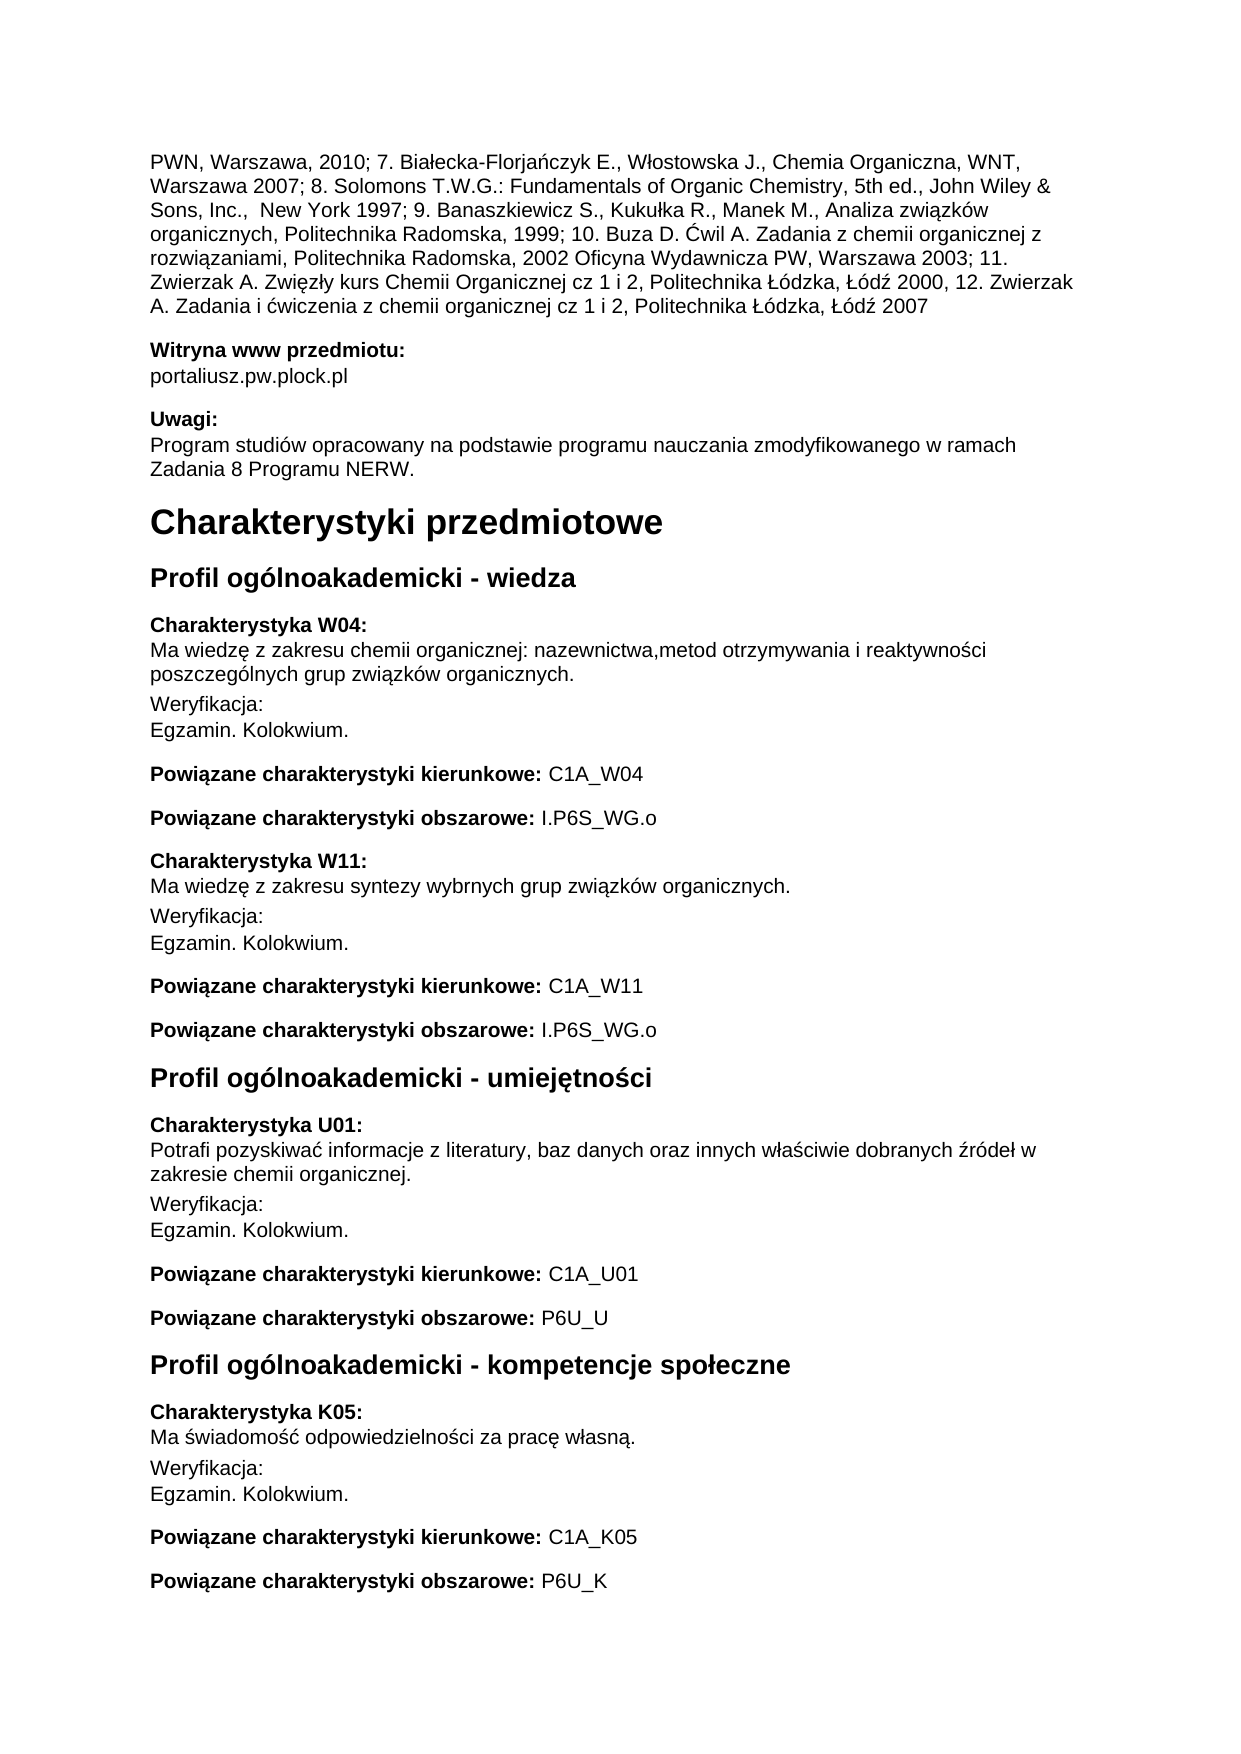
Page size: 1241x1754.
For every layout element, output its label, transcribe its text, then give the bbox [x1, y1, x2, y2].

text Weryfikacja: [150, 904, 1090, 928]
text Weryfikacja: [150, 692, 1090, 716]
text Ma wiedzę z zakresu syntezy wybrnych grup związków organicznych. [150, 874, 1090, 898]
text Powiązane charakterystyki kierunkowe: C1A_U01 [150, 1262, 1090, 1286]
text Charakterystyka W04: [150, 613, 1090, 637]
text Ma wiedzę z zakresu chemii organicznej: nazewnictwa,metod otrzymywania i reaktywności poszczególnych grup związków organicznych. [150, 638, 1090, 686]
text Witryna www przedmiotu: [150, 337, 1090, 361]
text Powiązane charakterystyki obszarowe: P6U_K [150, 1569, 1090, 1593]
text Powiązane charakterystyki kierunkowe: C1A_W04 [150, 762, 1090, 786]
text Egzamin. Kolokwium. [150, 1218, 1090, 1242]
text Powiązane charakterystyki obszarowe: P6U_U [150, 1305, 1090, 1329]
text portaliusz.pw.plock.pl [150, 363, 1090, 387]
text Powiązane charakterystyki kierunkowe: C1A_K05 [150, 1525, 1090, 1549]
subtitle Charakterystyki przedmiotowe [150, 501, 1090, 542]
text Weryfikacja: [150, 1192, 1090, 1216]
text Weryfikacja: [150, 1455, 1090, 1479]
text Powiązane charakterystyki obszarowe: I.P6S_WG.o [150, 1018, 1090, 1042]
text Uwagi: [150, 407, 1090, 431]
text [150, 150, 1090, 318]
text Program studiów opracowany na podstawie programu nauczania zmodyfikowanego w ramach Zadania 8 Programu NERW. [150, 433, 1090, 481]
text Powiązane charakterystyki obszarowe: I.P6S_WG.o [150, 805, 1090, 829]
text Ma świadomość odpowiedzielności za pracę własną. [150, 1425, 1090, 1449]
text Charakterystyka W11: [150, 849, 1090, 873]
subtitle Profil ogólnoakademicki - wiedza [150, 562, 1090, 593]
text Charakterystyka U01: [150, 1113, 1090, 1137]
subtitle Profil ogólnoakademicki - kompetencje społeczne [150, 1349, 1090, 1380]
text Egzamin. Kolokwium. [150, 930, 1090, 954]
subtitle Profil ogólnoakademicki - umiejętności [150, 1062, 1090, 1093]
text Powiązane charakterystyki kierunkowe: C1A_W11 [150, 974, 1090, 998]
text Charakterystyka K05: [150, 1400, 1090, 1424]
text Potrafi pozyskiwać informacje z literatury, baz danych oraz innych właściwie dobranych źródeł w zakresie chemii organicznej. [150, 1138, 1090, 1186]
text Egzamin. Kolokwium. [150, 718, 1090, 742]
text Egzamin. Kolokwium. [150, 1481, 1090, 1505]
